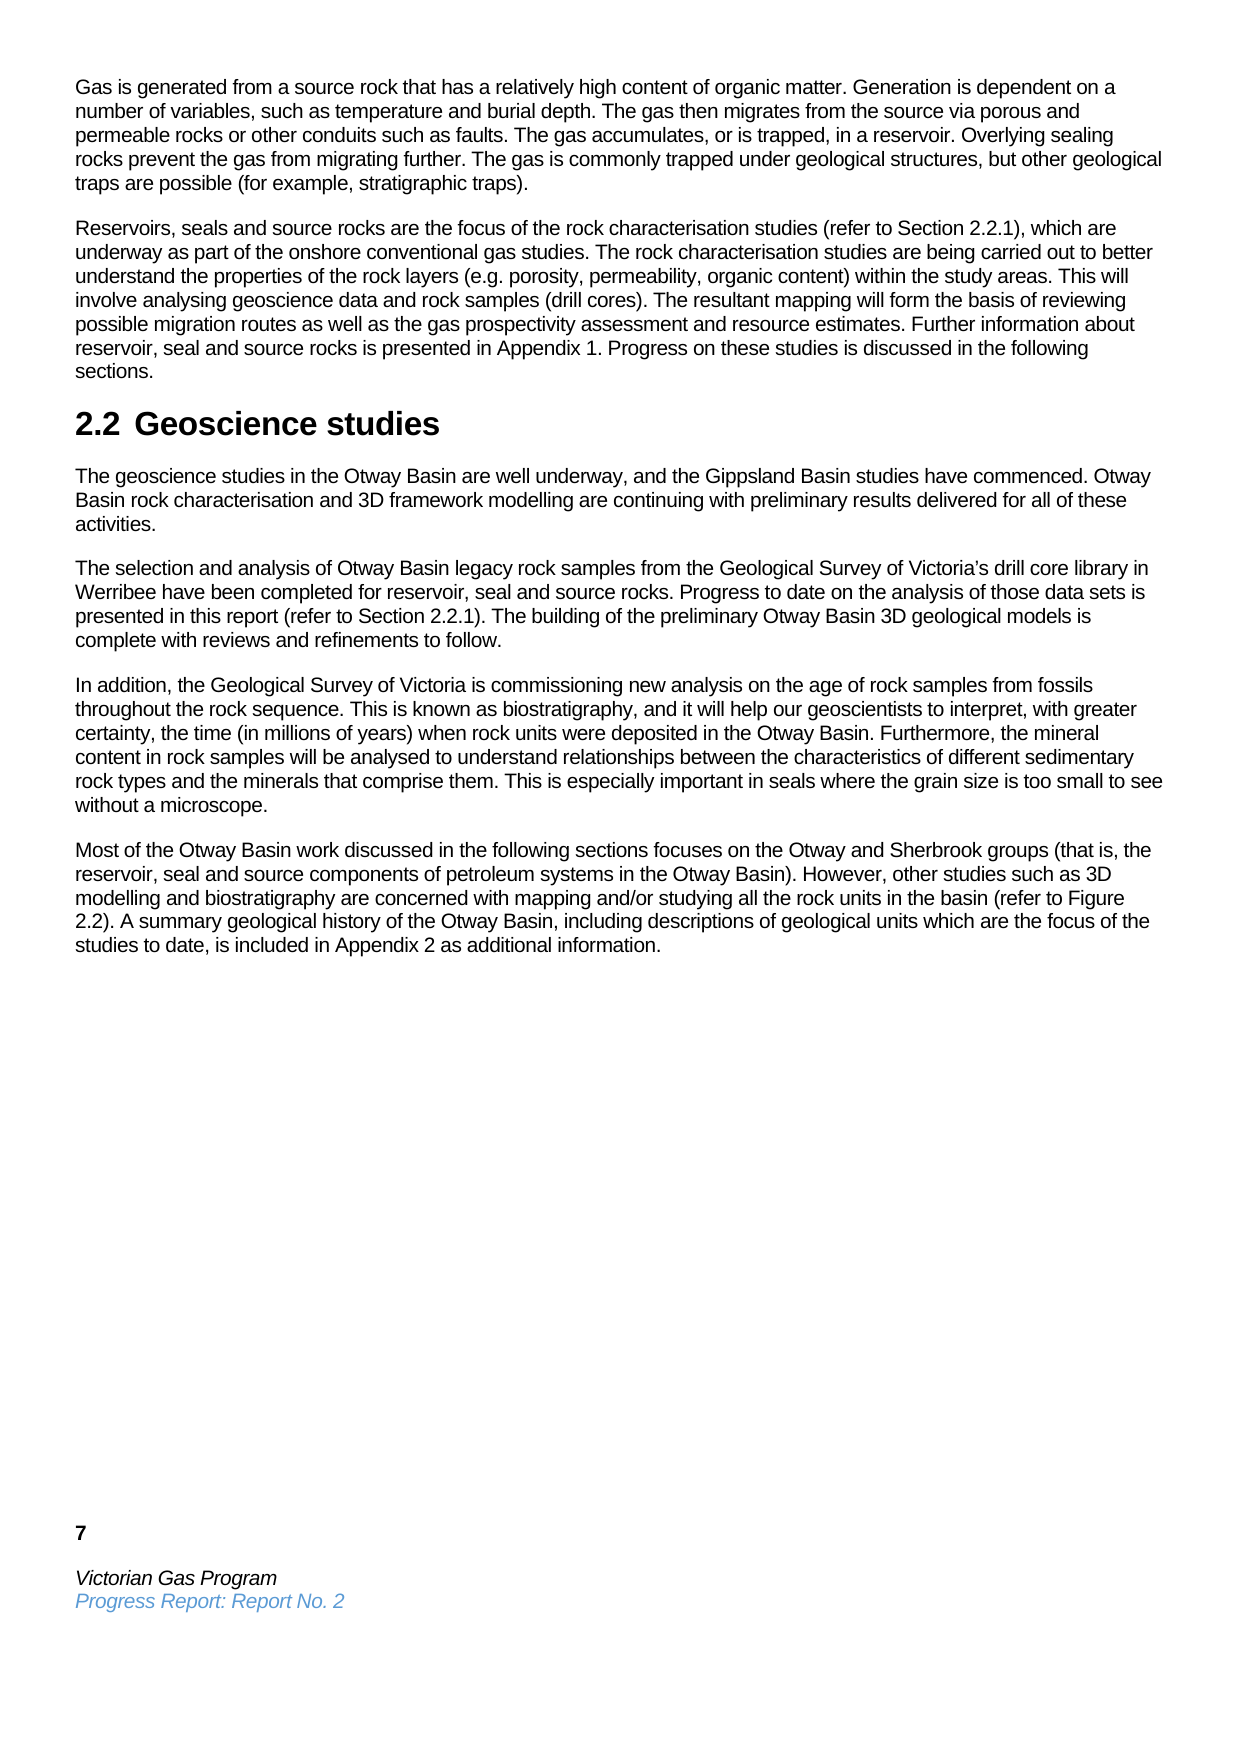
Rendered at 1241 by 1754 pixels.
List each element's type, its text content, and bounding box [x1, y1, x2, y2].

text The geoscience studies in the Otway Basin are well underway, and the Gippsland Basin studies have commenced. Otway Basin rock characterisation and 3D framework modelling are continuing with preliminary results delivered for all of these activities. [75, 463, 1165, 535]
text In addition, the Geological Survey of Victoria is commissioning new analysis on the age of rock samples from fossils throughout the rock sequence. This is known as biostratigraphy, and it will help our geoscientists to interpret, with greater certainty, the time (in millions of years) when rock units were deposited in the Otway Basin. Furthermore, the mineral content in rock samples will be analysed to understand relationships between the characteristics of different sedimentary rock types and the minerals that comprise them. This is especially important in seals where the grain size is too small to see without a microscope. [75, 673, 1165, 817]
text Gas is generated from a source rock that has a relatively high content of organic matter. Generation is dependent on a number of variables, such as temperature and burial depth. The gas then migrates from the source via porous and permeable rocks or other conduits such as faults. The gas accumulates, or is trapped, in a reservoir. Overlying sealing rocks prevent the gas from migrating further. The gas is commonly trapped under geological structures, but other geological traps are possible (for example, stratigraphic traps). [75, 75, 1165, 195]
text The selection and analysis of Otway Basin legacy rock samples from the Geological Survey of Victoria’s drill core library in Werribee have been completed for reservoir, seal and source rocks. Progress to date on the analysis of those data sets is presented in this report (refer to Section 2.2.1). The building of the preliminary Otway Basin 3D geological models is complete with reviews and refinements to follow. [75, 556, 1165, 652]
text Most of the Otway Basin work discussed in the following sections focuses on the Otway and Sherbrook groups (that is, the reservoir, seal and source components of petroleum systems in the Otway Basin). However, other studies such as 3D modelling and biostratigraphy are concerned with mapping and/or studying all the rock units in the basin (refer to Figure 2.2). A summary geological history of the Otway Basin, including descriptions of geological units which are the focus of the studies to date, is included in Appendix 2 as additional information. [75, 837, 1165, 957]
text Reservoirs, seals and source rocks are the focus of the rock characterisation studies (refer to Section 2.2.1), which are underway as part of the onshore conventional gas studies. The rock characterisation studies are being carried out to better understand the properties of the rock layers (e.g. porosity, permeability, organic content) within the study areas. This will involve analysing geoscience data and rock samples (drill cores). The resultant mapping will form the basis of reviewing possible migration routes as well as the gas prospectivity assessment and resource estimates. Further information about reservoir, seal and source rocks is presented in Appendix 1. Progress on these studies is discussed in the following sections. [75, 216, 1165, 383]
subtitle 2.2 Geoscience studies [75, 404, 1165, 443]
